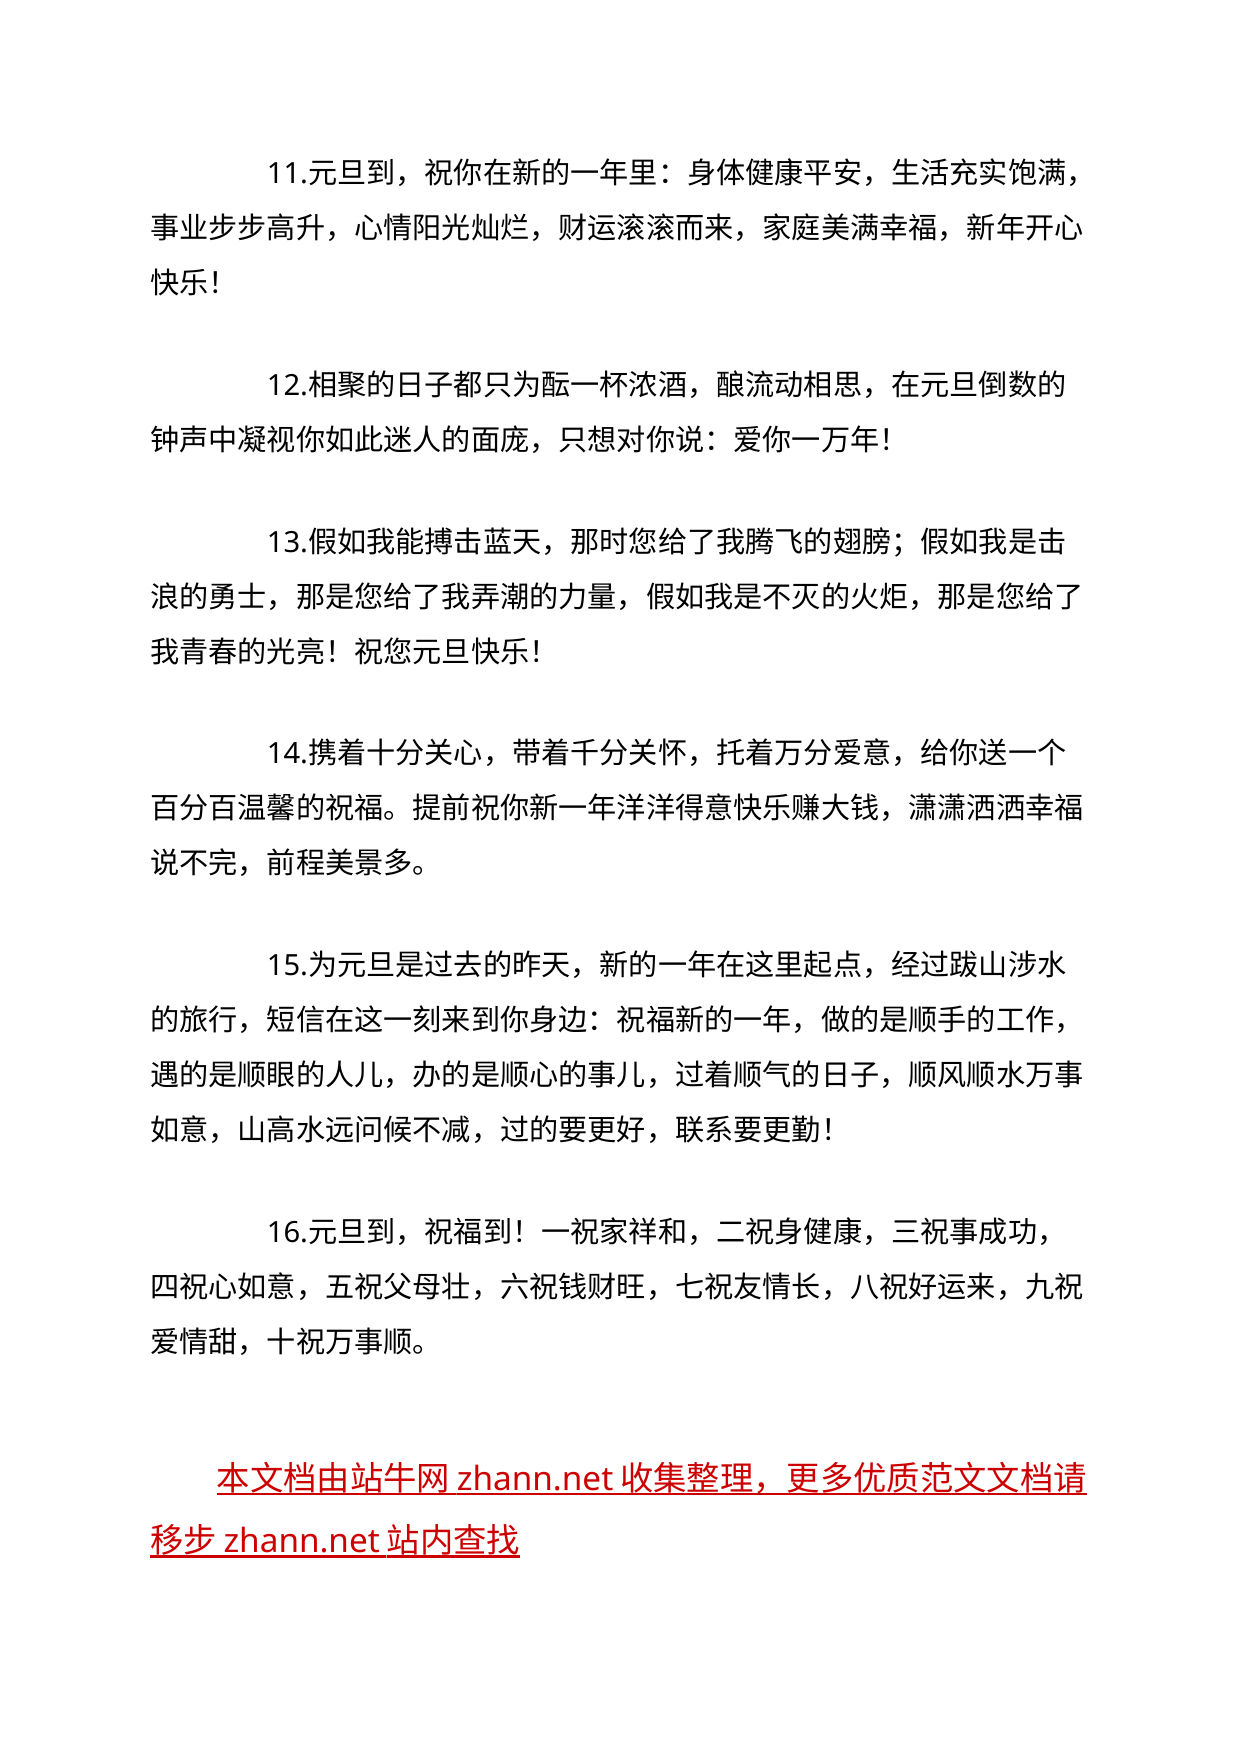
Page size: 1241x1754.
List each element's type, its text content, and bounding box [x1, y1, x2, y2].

text 13.假如我能搏击蓝天，那时您给了我腾飞的翅膀；假如我是击浪的勇士，那是您给了我弄潮的力量，假如我是不灭的火炬，那是您给了我青春的光亮！祝您元旦快乐！ [150, 518, 1090, 671]
text 14.携着十分关心，带着千分关怀，托着万分爱意，给你送一个百分百温馨的祝福。提前祝你新一年洋洋得意快乐赚大钱，潇潇洒洒幸福说不完，前程美景多。 [150, 730, 1090, 882]
text 12.相聚的日子都只为酝一杯浓酒，酿流动相思，在元旦倒数的钟声中凝视你如此迷人的面庞，只想对你说：爱你一万年！ [150, 362, 1090, 459]
text 11.元旦到，祝你在新的一年里：身体健康平安，生活充实饱满，事业步步高升，心情阳光灿烂，财运滚滚而来，家庭美满幸福，新年开心快乐！ [150, 150, 1090, 302]
text 15.为元旦是过去的昨天，新的一年在这里起点，经过跋山涉水的旅行，短信在这一刻来到你身边：祝福新的一年，做的是顺手的工作，遇的是顺眼的人儿，办的是顺心的事儿，过着顺气的日子，顺风顺水万事如意，山高水远问候不减，过的要更好，联系要更勤！ [150, 942, 1090, 1149]
text 16.元旦到，祝福到！一祝家祥和，二祝身健康，三祝事成功，四祝心如意，五祝父母壮，六祝钱财旺，七祝友情长，八祝好运来，九祝爱情甜，十祝万事顺。 [150, 1208, 1090, 1361]
text 本文档由站牛网zhann.net收集整理，更多优质范文文档请移步zhann.net站内查找 [150, 1451, 1090, 1562]
